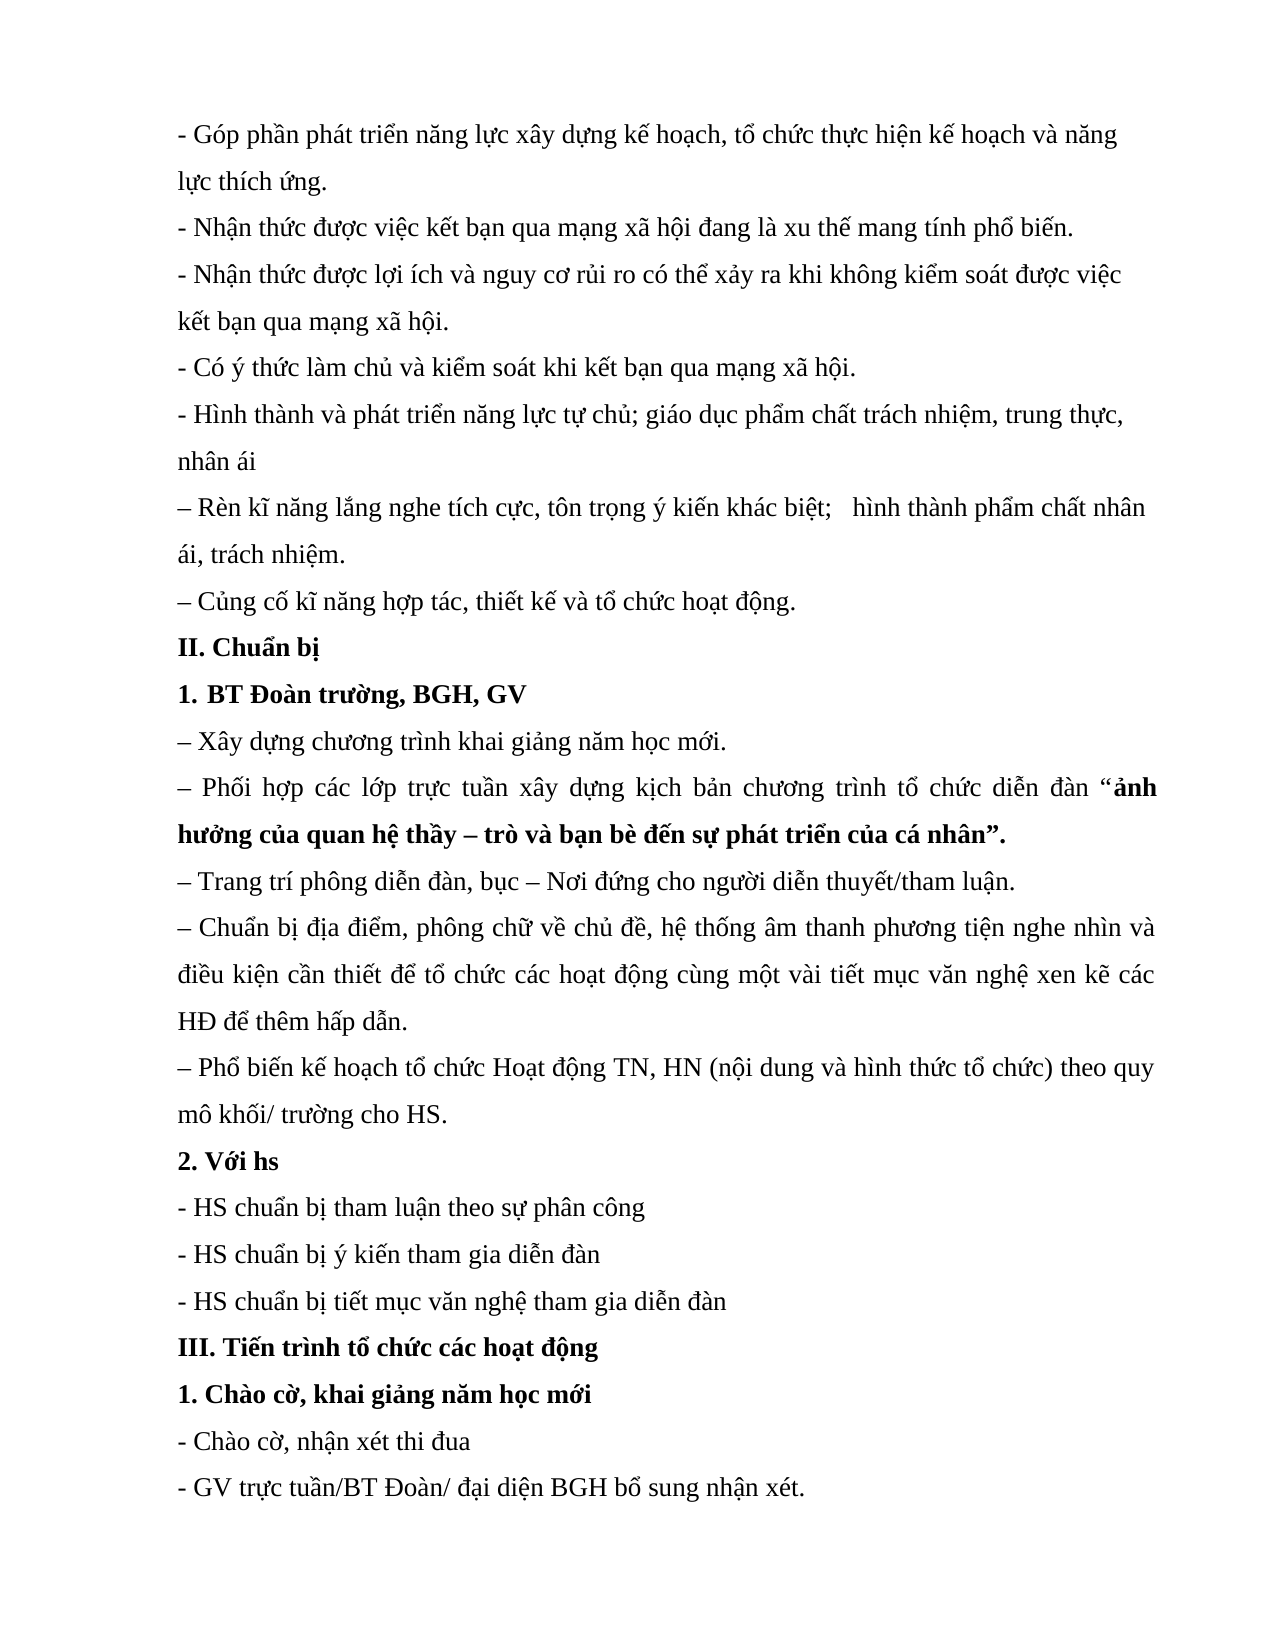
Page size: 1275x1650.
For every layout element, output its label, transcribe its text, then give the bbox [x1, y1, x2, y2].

text – Trang trí phông diễn đàn, bục – Nơi đứng cho người diễn thuyết/tham luận. [177, 865, 1157, 896]
text - Nhận thức được lợi ích và nguy cơ rủi ro có thể xảy ra khi không kiểm soát được việc kết bạn qua mạng xã hội. [177, 258, 1157, 336]
text III. Tiến trình tổ chức các hoạt động [177, 1331, 1157, 1363]
text – Phối hợp các lớp trực tuần xây dựng kịch bản chương trình tổ chức diễn đàn “ảnh hưởng của quan hệ thầy – trò và bạn bè đến sự phát triển của cá nhân”. [177, 771, 1157, 849]
text 1. Chào cờ, khai giảng năm học mới [177, 1378, 1157, 1409]
text – Phổ biến kế hoạch tổ chức Hoạt động TN, HN (nội dung và hình thức tổ chức) theo quy mô khối/ trường cho HS. [177, 1051, 1157, 1129]
text - HS chuẩn bị tham luận theo sự phân công [177, 1191, 1157, 1223]
text – Chuẩn bị địa điểm, phông chữ về chủ đề, hệ thống âm thanh phương tiện nghe nhìn và điều kiện cần thiết để tổ chức các hoạt động cùng một vài tiết mục văn nghệ xen kẽ các HĐ để thêm hấp dẫn. [177, 911, 1157, 1036]
text - Chào cờ, nhận xét thi đua [177, 1425, 1157, 1456]
text - GV trực tuần/BT Đoàn/ đại diện BGH bổ sung nhận xét. [177, 1471, 1157, 1503]
text - Hình thành và phát triển năng lực tự chủ; giáo dục phẩm chất trách nhiệm, trung thực, nhân ái [177, 398, 1157, 476]
text - Nhận thức được việc kết bạn qua mạng xã hội đang là xu thế mang tính phổ biến. [177, 211, 1157, 243]
text - Góp phần phát triển năng lực xây dựng kế hoạch, tổ chức thực hiện kế hoạch và năng lực thích ứng. [177, 118, 1157, 196]
text - HS chuẩn bị ý kiến tham gia diễn đàn [177, 1238, 1157, 1269]
list BT Đoàn trường, BGH, GV [177, 678, 1157, 709]
text – Xây dựng chương trình khai giảng năm học mới. [177, 725, 1157, 756]
text - Có ý thức làm chủ và kiểm soát khi kết bạn qua mạng xã hội. [177, 351, 1157, 383]
text 2. Với hs [177, 1145, 1157, 1176]
text - HS chuẩn bị tiết mục văn nghệ tham gia diễn đàn [177, 1285, 1157, 1316]
text – Rèn kĩ năng lắng nghe tích cực, tôn trọng ý kiến khác biệt; hình thành phẩm chất nhân ái, trách nhiệm. – Củng cố kĩ năng hợp tác, thiết kế và tổ chức hoạt động. II. Chuẩn bị [177, 491, 1157, 663]
